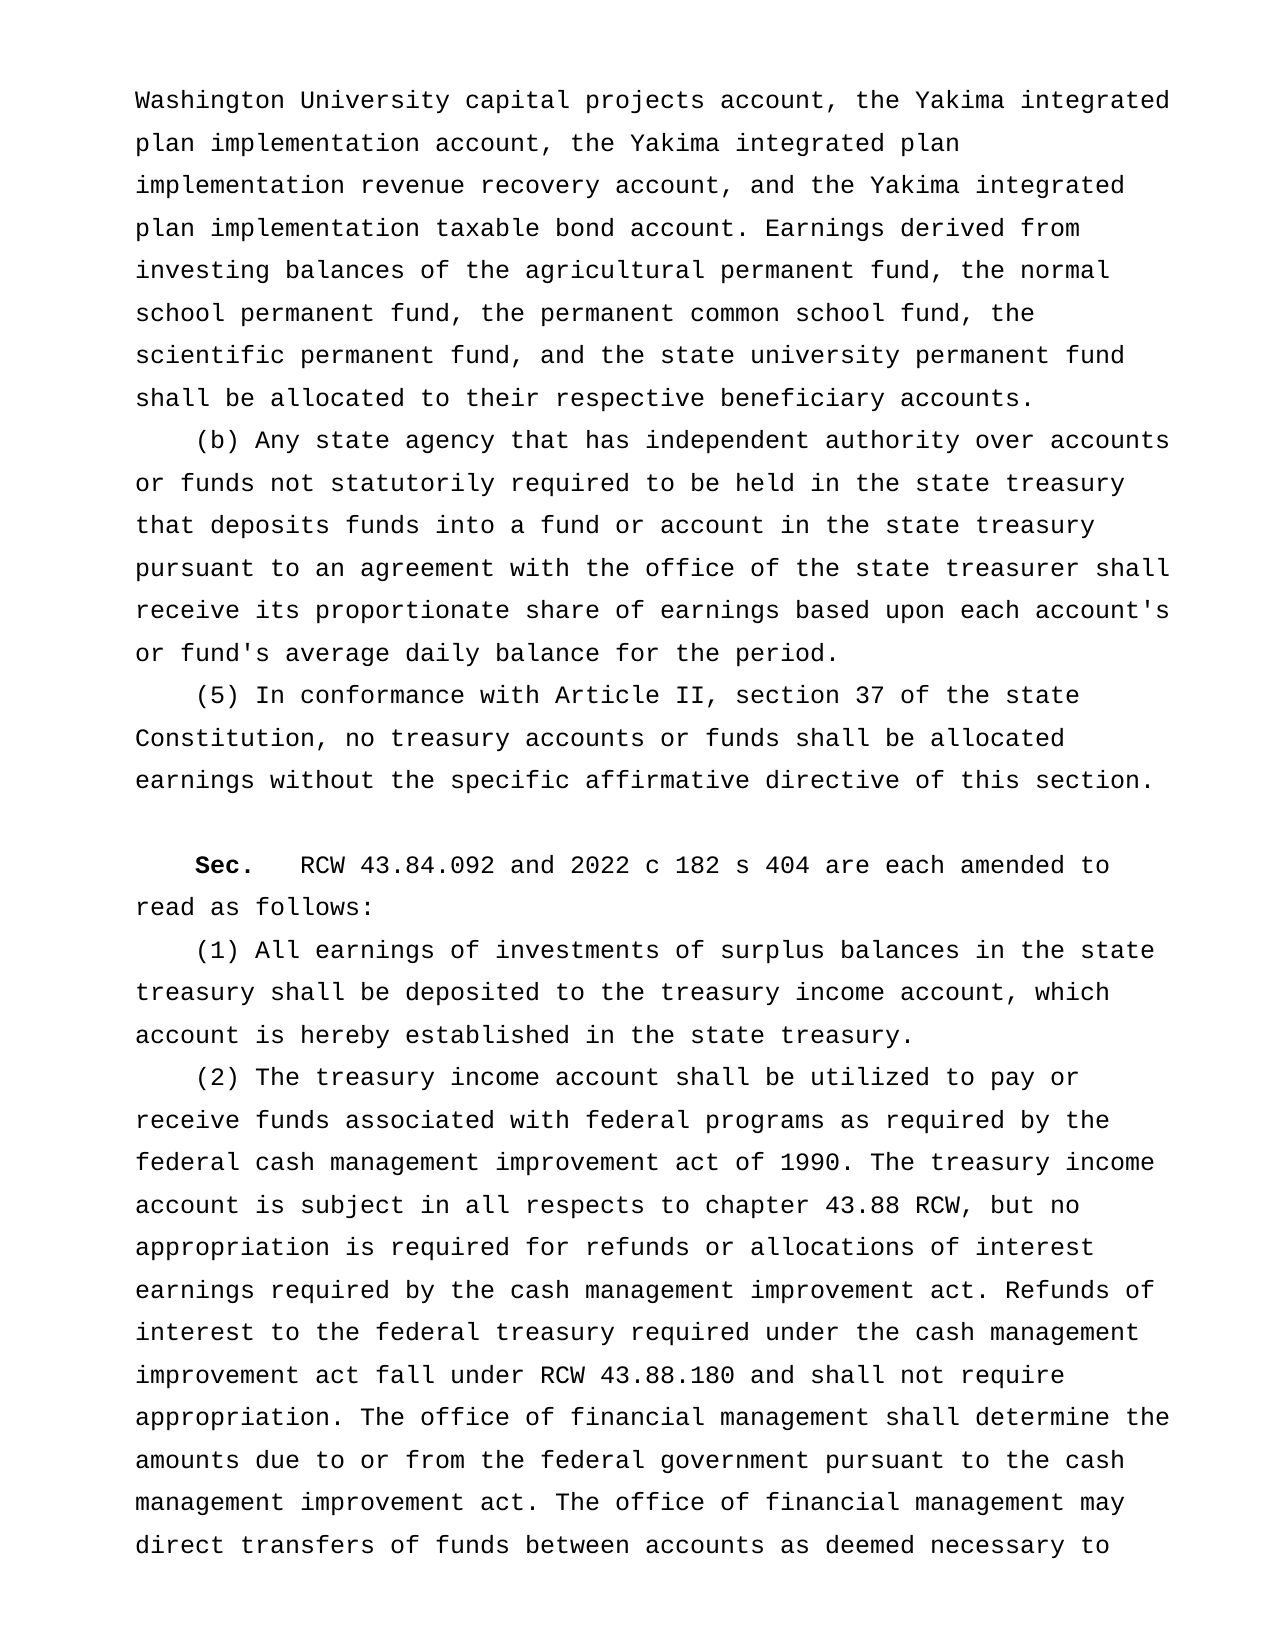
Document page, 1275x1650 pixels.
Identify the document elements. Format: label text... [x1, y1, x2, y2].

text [135, 75, 1170, 415]
text (5) In conformance with Article II, section 37 of the state Constitution, no treasury accounts or funds shall be allocated earnings without the specific affirmative directive of this section. [135, 670, 1170, 797]
text (b) Any state agency that has independent authority over accounts or funds not statutorily required to be held in the state treasury that deposits funds into a fund or account in the state treasury pursuant to an agreement with the office of the state treasurer shall receive its proportionate share of earnings based upon each account's or fund's average daily balance for the period. [135, 415, 1170, 670]
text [135, 1052, 1170, 1562]
text Sec. RCW 43.84.092 and 2022 c 182 s 404 are each amended to read as follows: [135, 839, 1170, 924]
text (1) All earnings of investments of surplus balances in the state treasury shall be deposited to the treasury income account, which account is hereby established in the state treasury. [135, 924, 1170, 1052]
